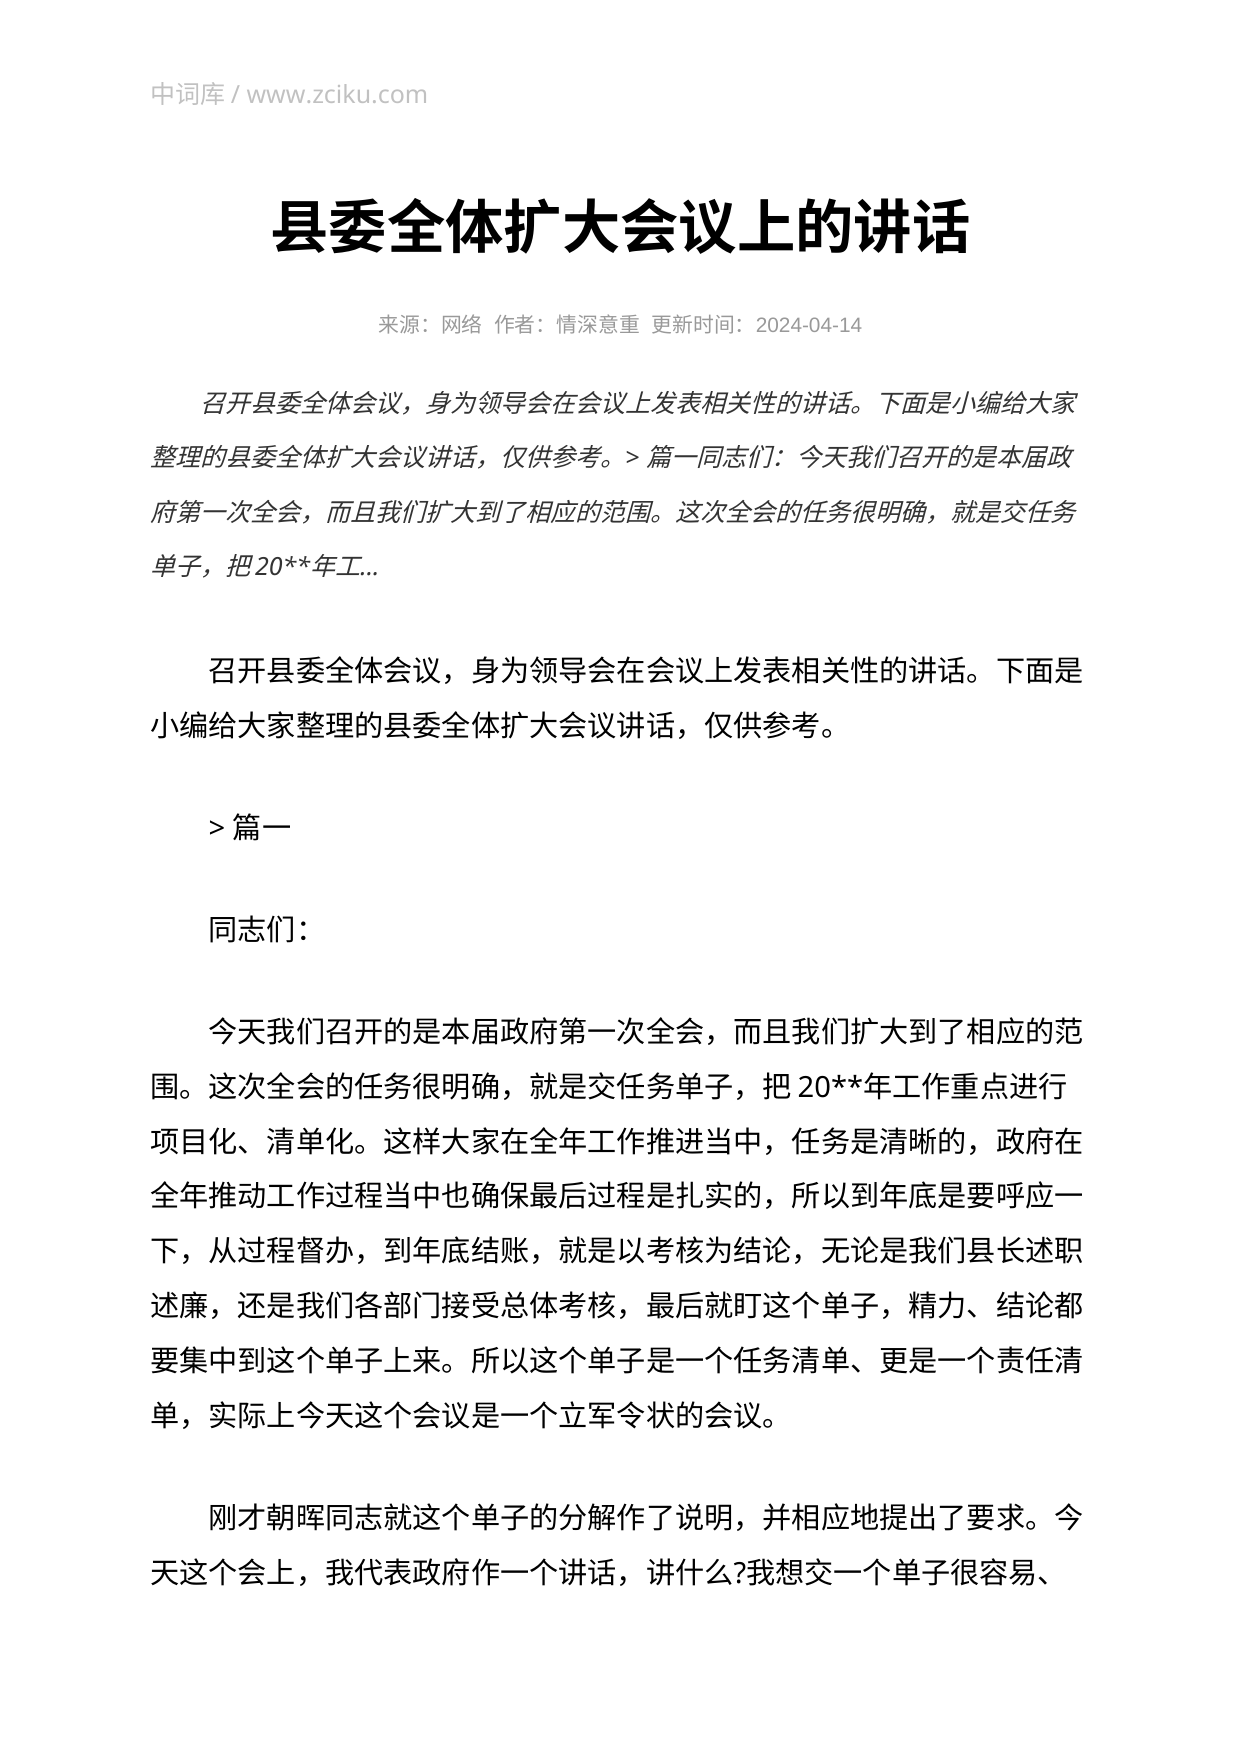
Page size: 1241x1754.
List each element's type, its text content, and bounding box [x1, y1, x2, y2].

text 今天我们召开的是本届政府第一次全会，而且我们扩大到了相应的范围。这次全会的任务很明确，就是交任务单子，把20**年工作重点进行项目化、清单化。这样大家在全年工作推进当中，任务是清晰的，政府在全年推动工作过程当中也确保最后过程是扎实的，所以到年底是要呼应一下，从过程督办，到年底结账，就是以考核为结论，无论是我们县长述职述廉，还是我们各部门接受总体考核，最后就盯这个单子，精力、结论都要集中到这个单子上来。所以这个单子是一个任务清单、更是一个责任清单，实际上今天这个会议是一个立军令状的会议。 [150, 1008, 1090, 1435]
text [150, 1494, 1090, 1592]
text 召开县委全体会议，身为领导会在会议上发表相关性的讲话。下面是小编给大家整理的县委全体扩大会议讲话，仅供参考。> 篇一同志们：今天我们召开的是本届政府第一次全会，而且我们扩大到了相应的范围。这次全会的任务很明确，就是交任务单子，把20**年工... [150, 383, 1090, 583]
text > 篇一 [150, 804, 1090, 847]
text 同志们： [150, 906, 1090, 949]
subtitle 县委全体扩大会议上的讲话 [150, 181, 1090, 266]
text 来源：网络 作者：情深意重 更新时间：2024-04-14 [150, 313, 1090, 337]
text 召开县委全体会议，身为领导会在会议上发表相关性的讲话。下面是小编给大家整理的县委全体扩大会议讲话，仅供参考。 [150, 648, 1090, 745]
